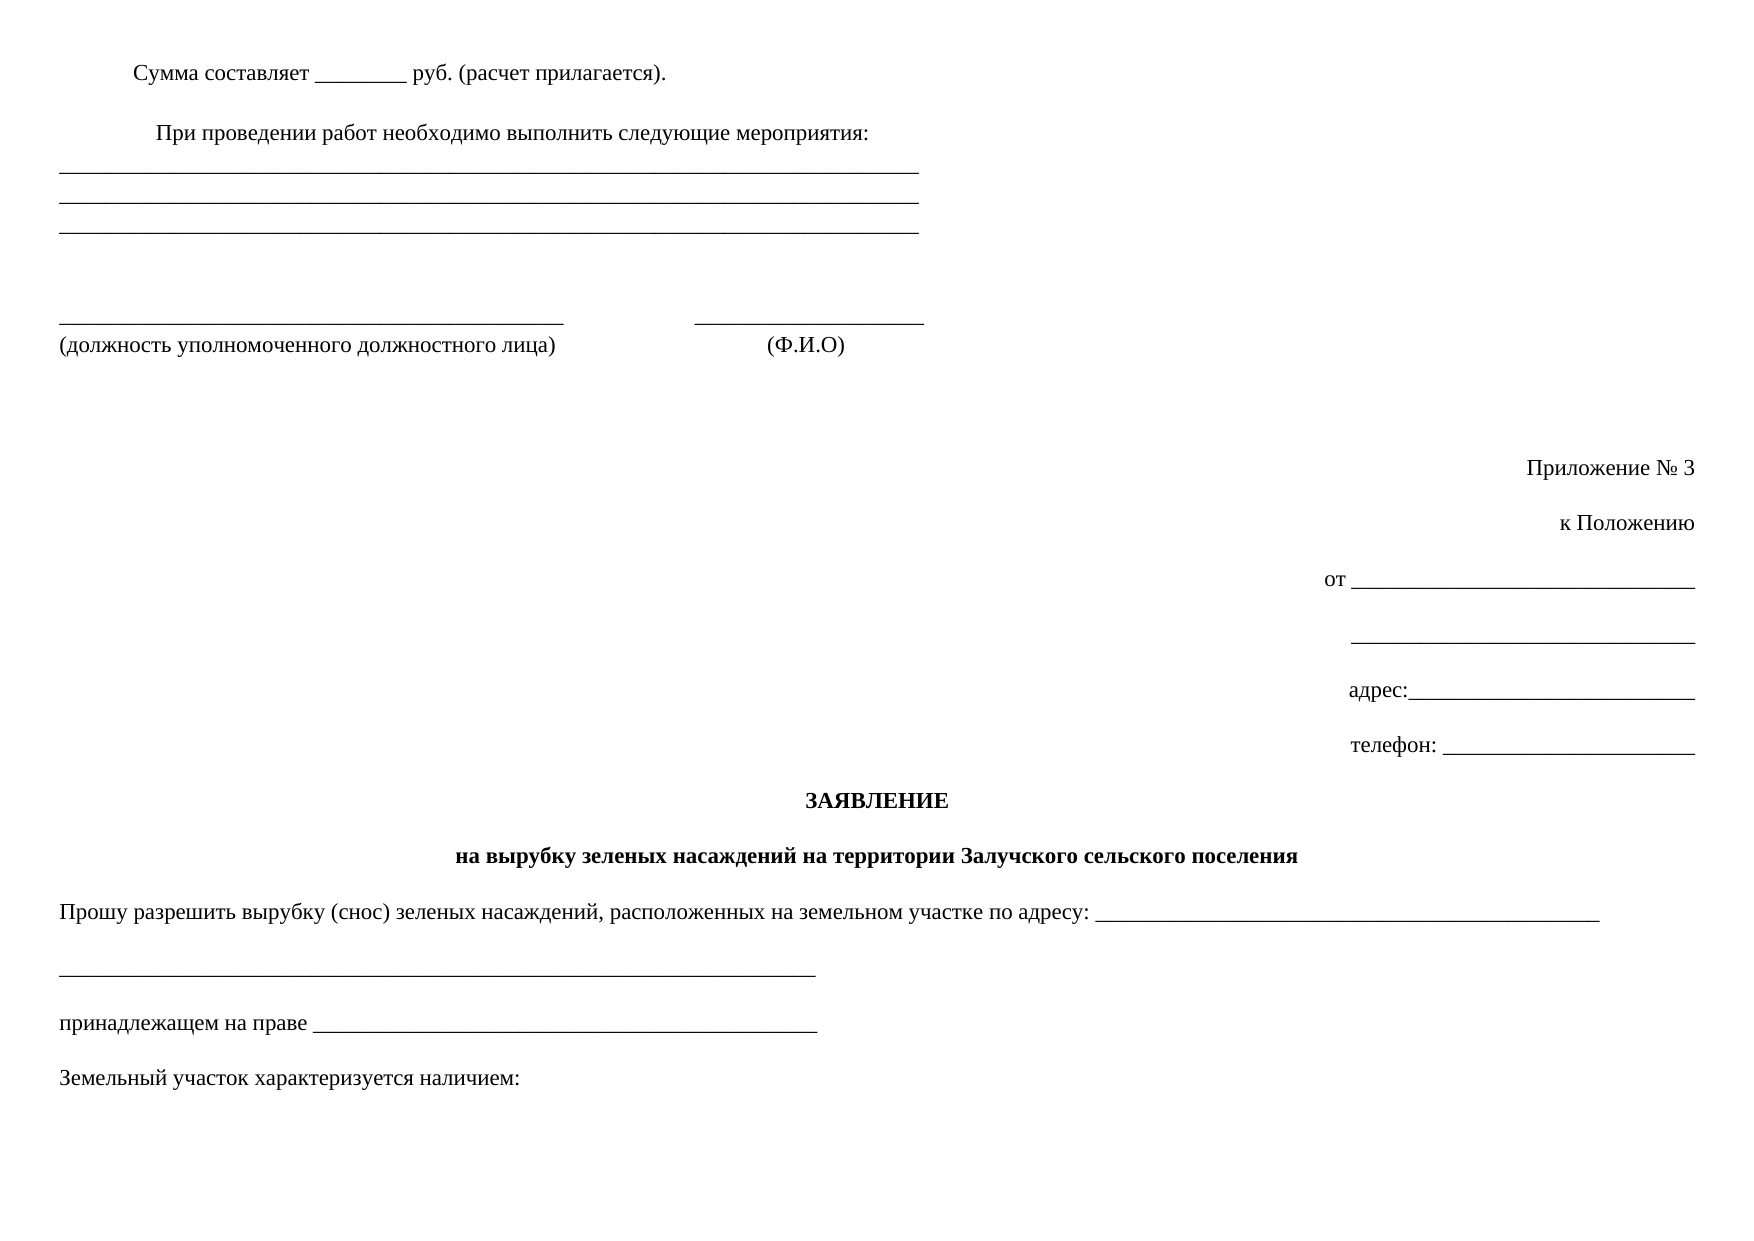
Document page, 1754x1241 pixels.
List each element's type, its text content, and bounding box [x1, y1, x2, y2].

text __________________________________________________________________ [59, 953, 1695, 979]
text телефон: ______________________ [59, 731, 1695, 757]
text адрес:_________________________ [59, 676, 1695, 702]
text Земельный участок характеризуется наличием: [59, 1064, 1695, 1091]
text Приложение № 3 [59, 453, 1695, 480]
text на вырубку зеленых насаждений на территории Залучского сельского поселения [59, 842, 1695, 868]
text ЗАЯВЛЕНИЕ [59, 787, 1695, 813]
text Сумма составляет ________ руб. (расчет прилагается). [59, 59, 1695, 85]
text ___________________________________________________________________________ [59, 180, 1695, 206]
text Прошу разрешить вырубку (снос) зеленых насаждений, расположенных на земельном участке по адресу: ____________________________________________ [59, 898, 1695, 924]
text ___________________________________________________________________________ [59, 150, 1695, 176]
text ____________________________________________ ____________________ [59, 301, 1695, 327]
text При проведении работ необходимо выполнить следующие мероприятия: [59, 119, 1695, 146]
text к Положению [59, 509, 1695, 535]
text принадлежащем на праве ____________________________________________ [59, 1009, 1695, 1035]
text (должность уполномоченного должностного лица) (Ф.И.О) [59, 331, 1695, 357]
text от ______________________________ [59, 564, 1695, 591]
text ______________________________ [59, 620, 1695, 646]
text ___________________________________________________________________________ [59, 210, 1695, 236]
